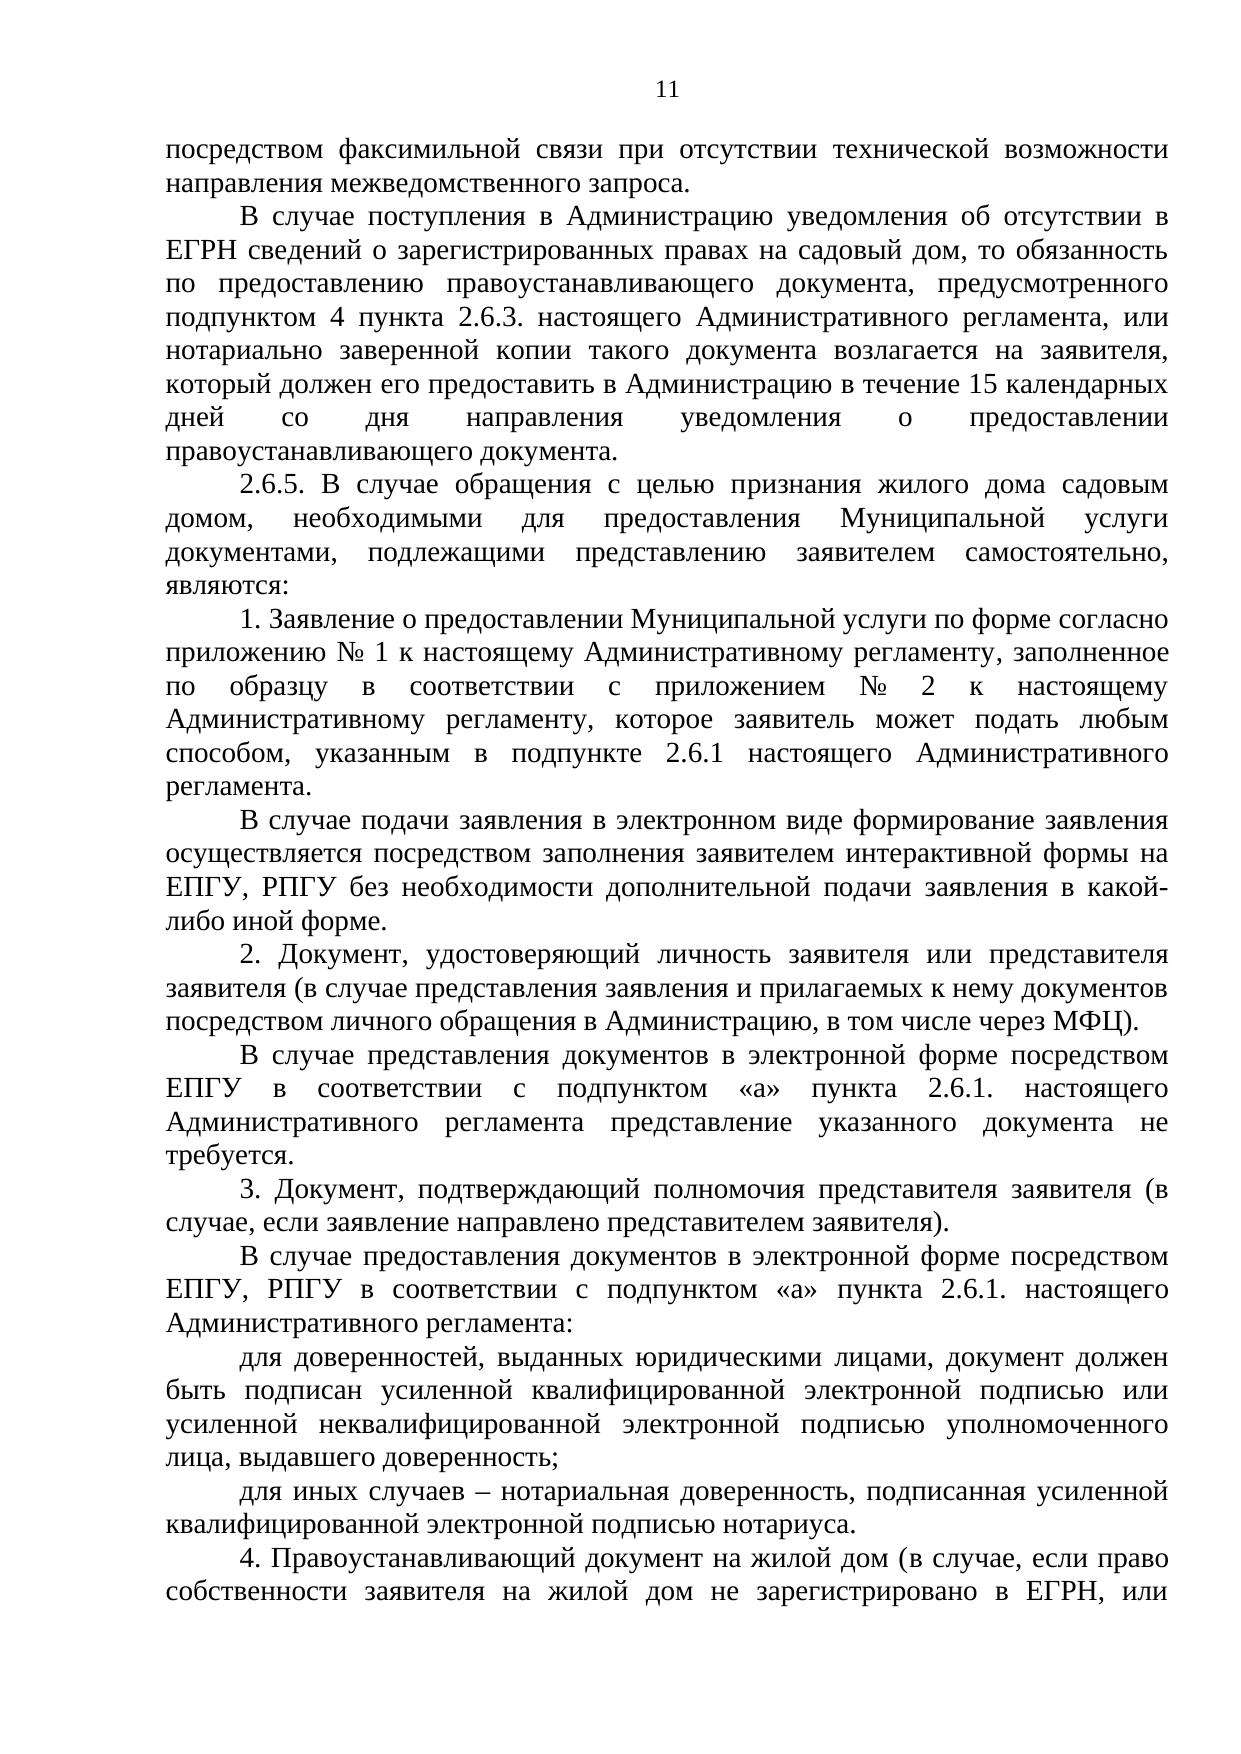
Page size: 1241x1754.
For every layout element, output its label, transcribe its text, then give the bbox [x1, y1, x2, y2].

text 2.6.5. В случае обращения с целью признания жилого дома садовым домом, необходимыми для предоставления Муниципальной услуги документами, подлежащими представлению заявителем самостоятельно, являются: [165, 467, 1169, 601]
text В случае представления документов в электронной форме посредством ЕПГУ в соответствии с подпунктом «а» пункта 2.6.1. настоящего Административного регламента представление указанного документа не требуется. [165, 1037, 1169, 1171]
text В случае предоставления документов в электронной форме посредством ЕПГУ, РПГУ в соответствии с подпунктом «а» пункта 2.6.1. настоящего Административного регламента: [165, 1238, 1169, 1339]
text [165, 131, 1169, 198]
text 1. Заявление о предоставлении Муниципальной услуги по форме согласно приложению № 1 к настоящему Административному регламенту, заполненное по образцу в соответствии с приложением № 2 к настоящему Административному регламенту, которое заявитель может подать любым способом, указанным в подпункте 2.6.1 настоящего Административного регламента. [165, 601, 1169, 802]
text В случае подачи заявления в электронном виде формирование заявления осуществляется посредством заполнения заявителем интерактивной формы на ЕПГУ, РПГУ без необходимости дополнительной подачи заявления в какой-либо иной форме. [165, 802, 1169, 936]
text 2. Документ, удостоверяющий личность заявителя или представителя заявителя (в случае представления заявления и прилагаемых к нему документов посредством личного обращения в Администрацию, в том числе через МФЦ). [165, 936, 1169, 1037]
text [165, 1540, 1169, 1607]
text для доверенностей, выданных юридическими лицами, документ должен быть подписан усиленной квалифицированной электронной подписью или усиленной неквалифицированной электронной подписью уполномоченного лица, выдавшего доверенность; [165, 1339, 1169, 1473]
text для иных случаев – нотариальная доверенность, подписанная усиленной квалифицированной электронной подписью нотариуса. [165, 1473, 1169, 1540]
text 3. Документ, подтверждающий полномочия представителя заявителя (в случае, если заявление направлено представителем заявителя). [165, 1171, 1169, 1238]
text В случае поступления в Администрацию уведомления об отсутствии в ЕГРН сведений о зарегистрированных правах на садовый дом, то обязанность по предоставлению правоустанавливающего документа, предусмотренного подпунктом 4 пункта 2.6.3. настоящего Административного регламента, или нотариально заверенной копии такого документа возлагается на заявителя, который должен его предоставить в Администрацию в течение 15 календарных дней со дня направления уведомления о предоставлении правоустанавливающего документа. [165, 198, 1169, 467]
